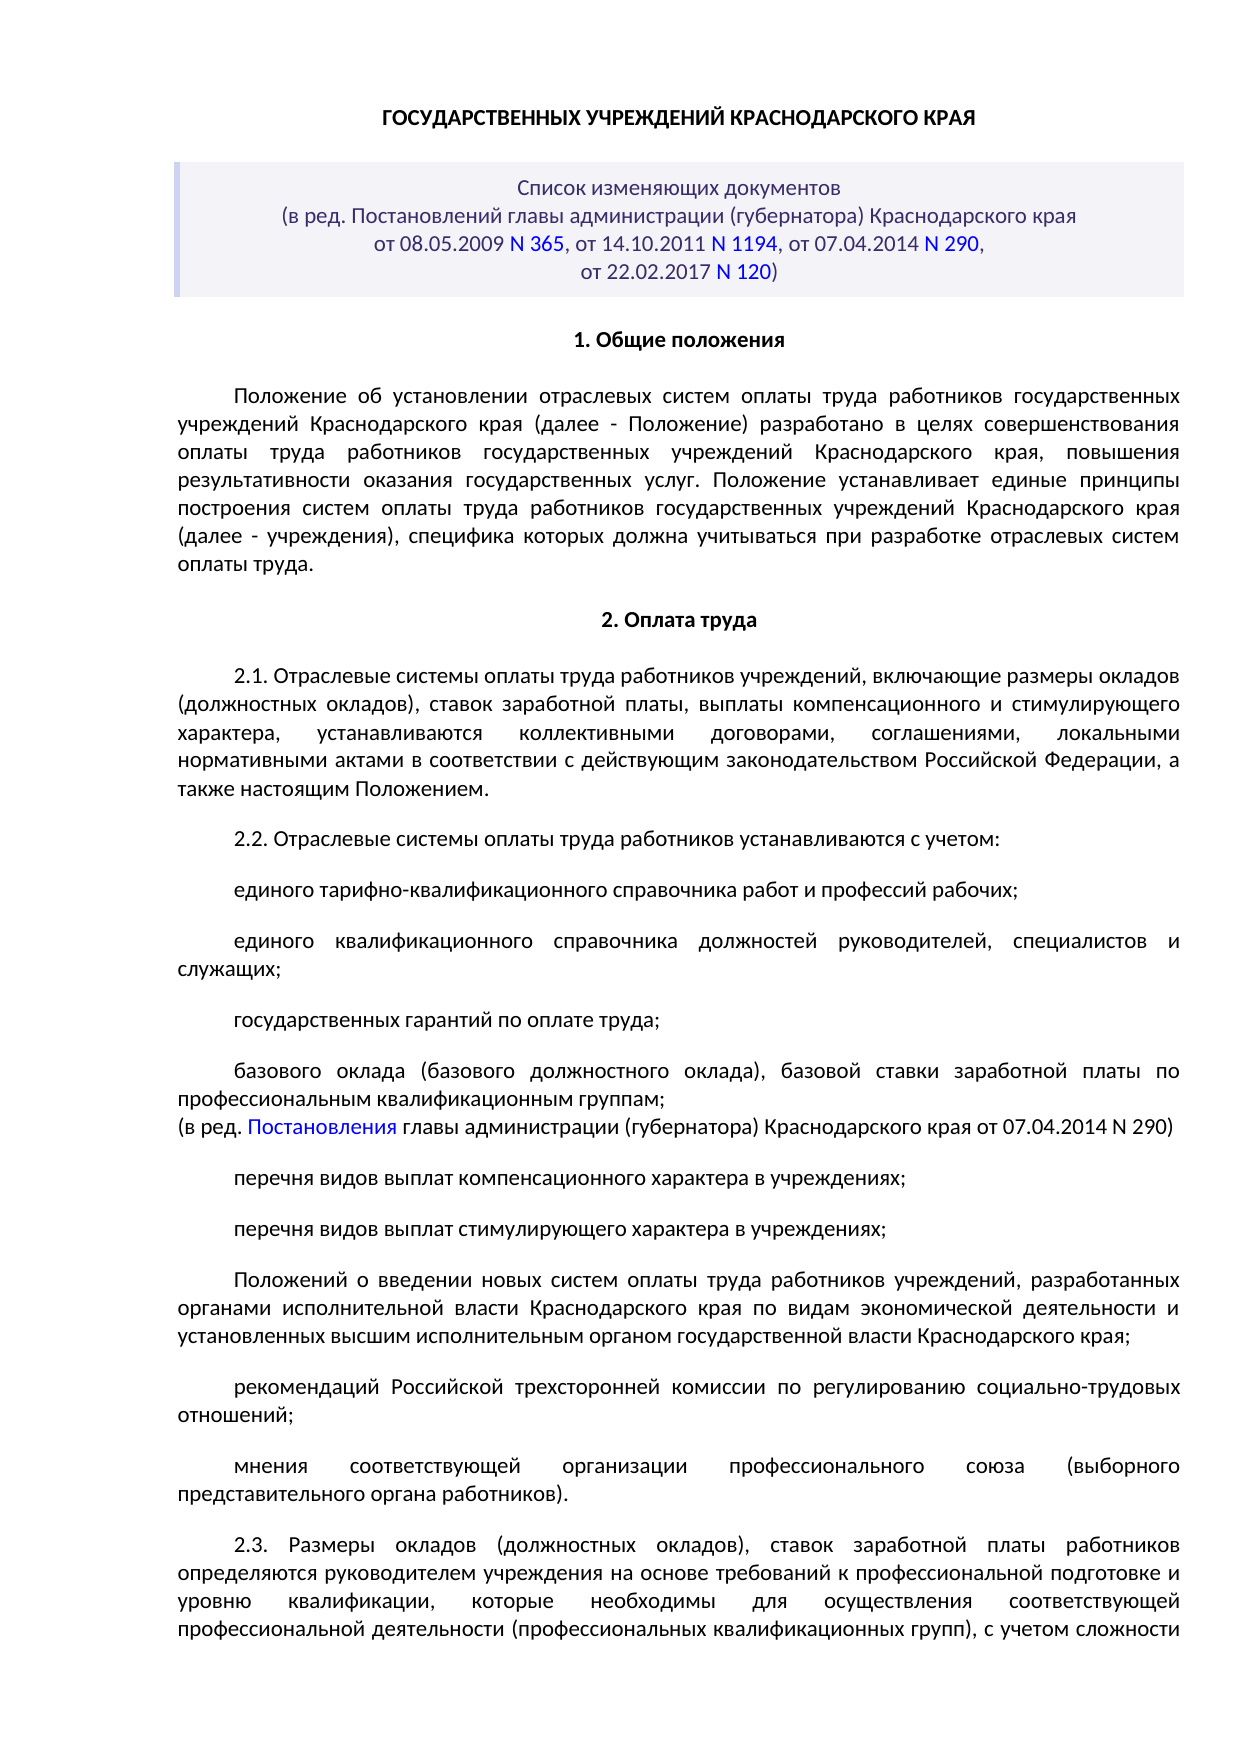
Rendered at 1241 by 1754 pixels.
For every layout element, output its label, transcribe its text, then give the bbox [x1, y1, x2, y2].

title ГОСУДАРСТВЕННЫХ УЧРЕЖДЕНИЙ КРАСНОДАРСКОГО КРАЯ [177, 103, 1181, 131]
text государственных гарантий по оплате труда; [177, 1005, 1181, 1033]
text базового оклада (базового должностного оклада), базовой ставки заработной платы по профессиональным квалификационным группам; [177, 1056, 1181, 1112]
text единого квалификационного справочника должностей руководителей, специалистов и служащих; [177, 926, 1181, 982]
text 2.1. Отраслевые системы оплаты труда работников учреждений, включающие размеры окладов (должностных окладов), ставок заработной платы, выплаты компенсационного и стимулирующего характера, устанавливаются коллективными договорами, соглашениями, локальными нормативными актами в соответствии с действующим законодательством Российской Федерации, а также настоящим Положением. [177, 662, 1181, 802]
text рекомендаций Российской трехсторонней комиссии по регулированию социально-трудовых отношений; [177, 1372, 1181, 1428]
text мнения соответствующей организации профессионального союза (выборного представительного органа работников). [177, 1451, 1181, 1507]
title 2. Оплата труда [177, 606, 1181, 633]
text 2.2. Отраслевые системы оплаты труда работников устанавливаются с учетом: [177, 824, 1181, 853]
table_header Список изменяющих документов (в ред. Постановлений главы администрации (губернатора) Краснодарского края от 08.05.2009 N 365, от 14.10.2011 N 1194, от 07.04.2014 N 290, от 22.02.2017 N 120) [180, 162, 1178, 297]
text перечня видов выплат стимулирующего характера в учреждениях; [177, 1214, 1181, 1242]
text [177, 1530, 1181, 1642]
text (в ред. Постановления главы администрации (губернатора) Краснодарского края от 07.04.2014 N 290) [177, 1112, 1181, 1140]
text перечня видов выплат компенсационного характера в учреждениях; [177, 1163, 1181, 1191]
text единого тарифно-квалификационного справочника работ и профессий рабочих; [177, 876, 1181, 903]
text Положение об установлении отраслевых систем оплаты труда работников государственных учреждений Краснодарского края (далее - Положение) разработано в целях совершенствования оплаты труда работников государственных учреждений Краснодарского края, повышения результативности оказания государственных услуг. Положение устанавливает единые принципы построения систем оплаты труда работников государственных учреждений Краснодарского края (далее - учреждения), специфика которых должна учитываться при разработке отраслевых систем оплаты труда. [177, 381, 1181, 577]
title 1. Общие положения [177, 325, 1181, 353]
text Положений о введении новых систем оплаты труда работников учреждений, разработанных органами исполнительной власти Краснодарского края по видам экономической деятельности и установленных высшим исполнительным органом государственной власти Краснодарского края; [177, 1265, 1181, 1349]
